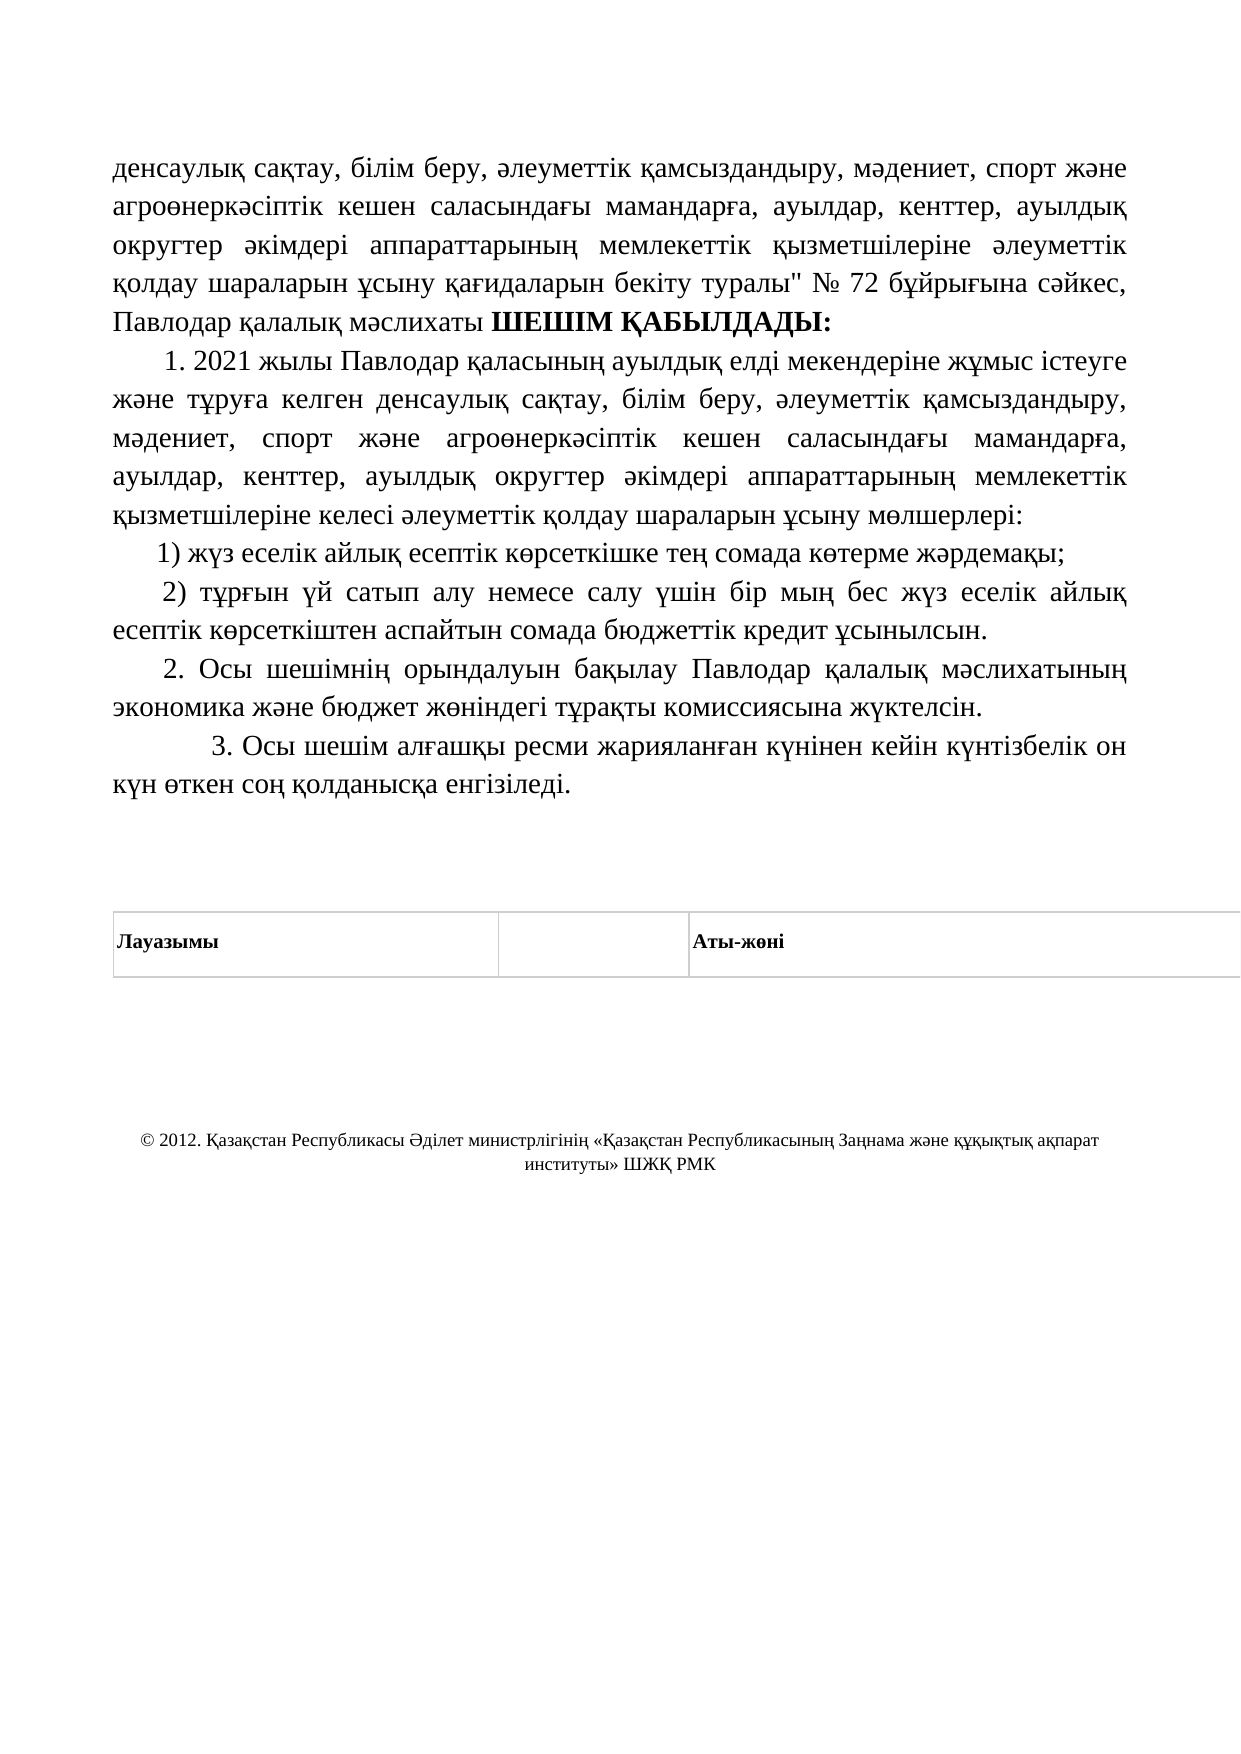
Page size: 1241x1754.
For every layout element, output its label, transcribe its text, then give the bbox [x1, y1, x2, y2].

text 3. Осы шешім алғашқы ресми жарияланған күнінен кейін күнтізбелік он күн өткен соң қолданысқа енгізіледі. [112, 728, 1128, 800]
text 2. Осы шешімнің орындалуын бақылау Павлодар қалалық мәслихатының экономика және бюджет жөніндегі тұрақты комиссиясына жүктелсін. [112, 651, 1128, 723]
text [112, 150, 1128, 338]
text 1. 2021 жылы Павлодар қаласының ауылдық елді мекендеріне жұмыс істеуге және тұруға келген денсаулық сақтау, білім беру, әлеуметтік қамсыздандыру, мәдениет, спорт және агроөнеркәсіптік кешен саласындағы мамандарға, ауылдар, кенттер, ауылдық округтер әкімдері аппараттарының мемлекеттік қызметшілеріне келесі әлеуметтік қолдау шараларын ұсыну мөлшерлері: [112, 343, 1128, 530]
text 2) тұрғын үй сатып алу немесе салу үшін бір мың бес жүз еселік айлық есептік көрсеткіштен аспайтын сомада бюджеттік кредит ұсынылсын. [112, 574, 1128, 646]
table_header Аты-жөні [690, 913, 1240, 976]
text 1) жүз еселік айлық есептік көрсеткішке тең сомада көтерме жәрдемақы; [112, 535, 1128, 569]
table_header Лауазымы [114, 913, 498, 976]
text © 2012. Қазақстан Республикасы Әділет министрлігінің «Қазақстан Республикасының Заңнама және құқықтық ақпарат институты» ШЖҚ РМК [112, 1128, 1128, 1175]
table_header [499, 913, 688, 976]
